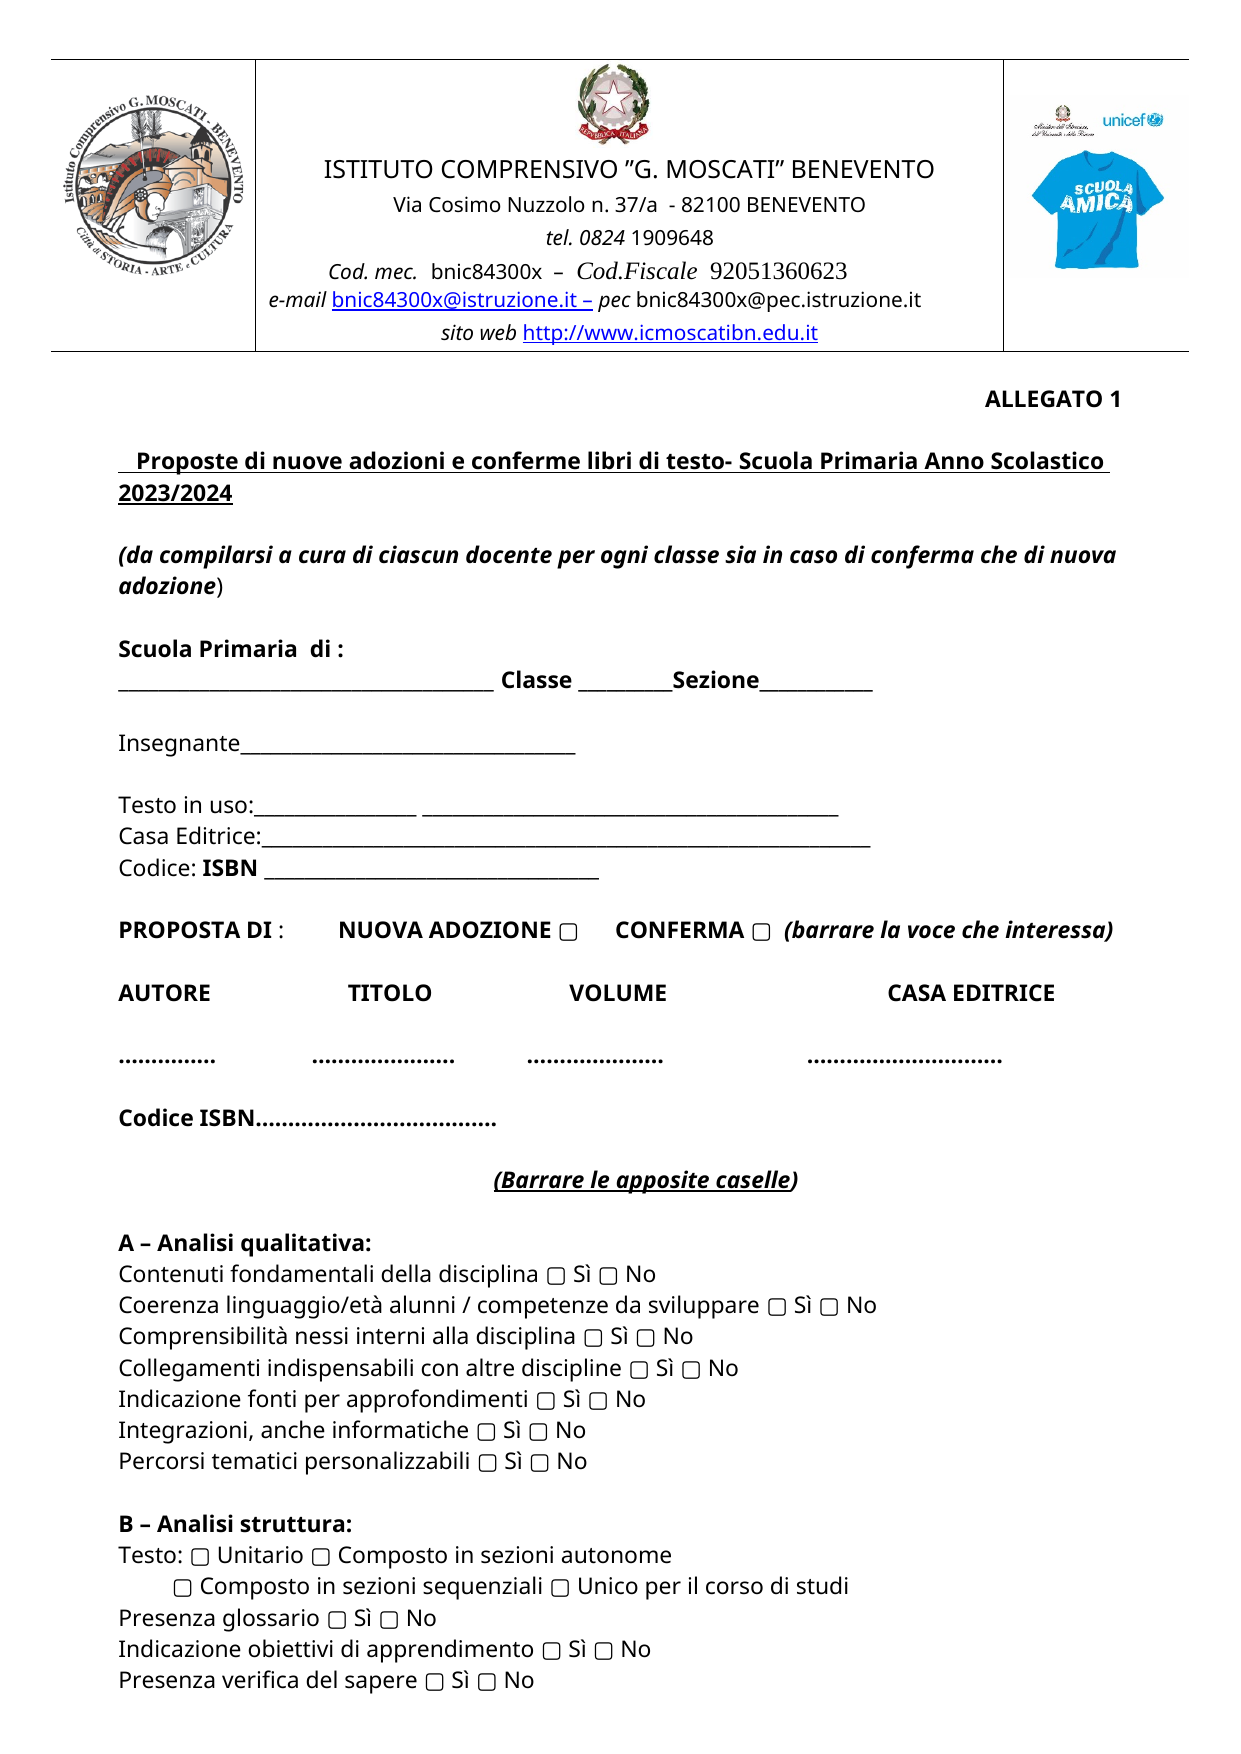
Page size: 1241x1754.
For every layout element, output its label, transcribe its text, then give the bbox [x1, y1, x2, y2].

text Comprensibilità nessi interni alla disciplina ▢ Sì ▢ No [118, 1320, 1122, 1352]
text Scuola Primaria di : [118, 633, 1122, 664]
table_header [51, 60, 255, 351]
text PROPOSTA DI : NUOVA ADOZIONE ▢ CONFERMA ▢ (barrare la voce che interessa) [118, 914, 1122, 945]
text Indicazione obiettivi di apprendimento ▢ Sì ▢ No [118, 1633, 1122, 1664]
text ▢ Composto in sezioni sequenziali ▢ Unico per il corso di studi [118, 1570, 1122, 1602]
text (Barrare le apposite caselle) [118, 1164, 1122, 1195]
table_header ISTITUTO COMPRENSIVO ”G. MOSCATI” BENEVENTO Via Cosimo Nuzzolo n. 37/a - 82100 BENEVENTO tel. 0824 1909648 Cod. mec. bnic84300x – Cod.Fiscale 92051360623 e-mail bnic84300x@istruzione.it – pec bnic84300x@pec.istruzione.it sito web http://www.icmoscatibn.edu.it [256, 60, 1003, 351]
text Testo: ▢ Unitario ▢ Composto in sezioni autonome [118, 1539, 1122, 1570]
text Proposte di nuove adozioni e conferme libri di testo- Scuola Primaria Anno Scolastico 2023/2024 [118, 445, 1122, 508]
text AUTORE TITOLO VOLUME CASA EDITRICE [118, 977, 1122, 1008]
text Testo in uso:________________ _________________________________________ [118, 789, 1122, 820]
text ALLEGATO 1 [118, 383, 1122, 414]
text Presenza verifica del sapere ▢ Sì ▢ No [118, 1664, 1122, 1695]
text Indicazione fonti per approfondimenti ▢ Sì ▢ No [118, 1383, 1122, 1414]
text (da compilarsi a cura di ciascun docente per ogni classe sia in caso di conferma che di nuova adozione) [118, 539, 1122, 602]
text Percorsi tematici personalizzabili ▢ Sì ▢ No [118, 1445, 1122, 1477]
text Casa Editrice:____________________________________________________________ [118, 820, 1122, 852]
picture [575, 60, 654, 148]
text Presenza glossario ▢ Sì ▢ No [118, 1602, 1122, 1633]
text …………… …………………. ………………… ………………………… [118, 1039, 1122, 1070]
text Codice: ISBN _________________________________ [118, 852, 1122, 883]
text Collegamenti indispensabili con altre discipline ▢ Sì ▢ No [118, 1352, 1122, 1383]
text Codice ISBN………………………………. [118, 1102, 1122, 1133]
table_header [1004, 60, 1189, 351]
picture [1006, 95, 1189, 278]
text A – Analisi qualitativa: [118, 1227, 1122, 1258]
picture [62, 95, 244, 277]
text Contenuti fondamentali della disciplina ▢ Sì ▢ No [118, 1258, 1122, 1289]
text Coerenza linguaggio/età alunni / competenze da sviluppare ▢ Sì ▢ No [118, 1289, 1122, 1320]
text B – Analisi struttura: [118, 1508, 1122, 1539]
text Insegnante_________________________________ [118, 727, 1122, 758]
text Integrazioni, anche informatiche ▢ Sì ▢ No [118, 1414, 1122, 1445]
text _____________________________________ Classe __________Sezione____________ [118, 664, 1122, 695]
